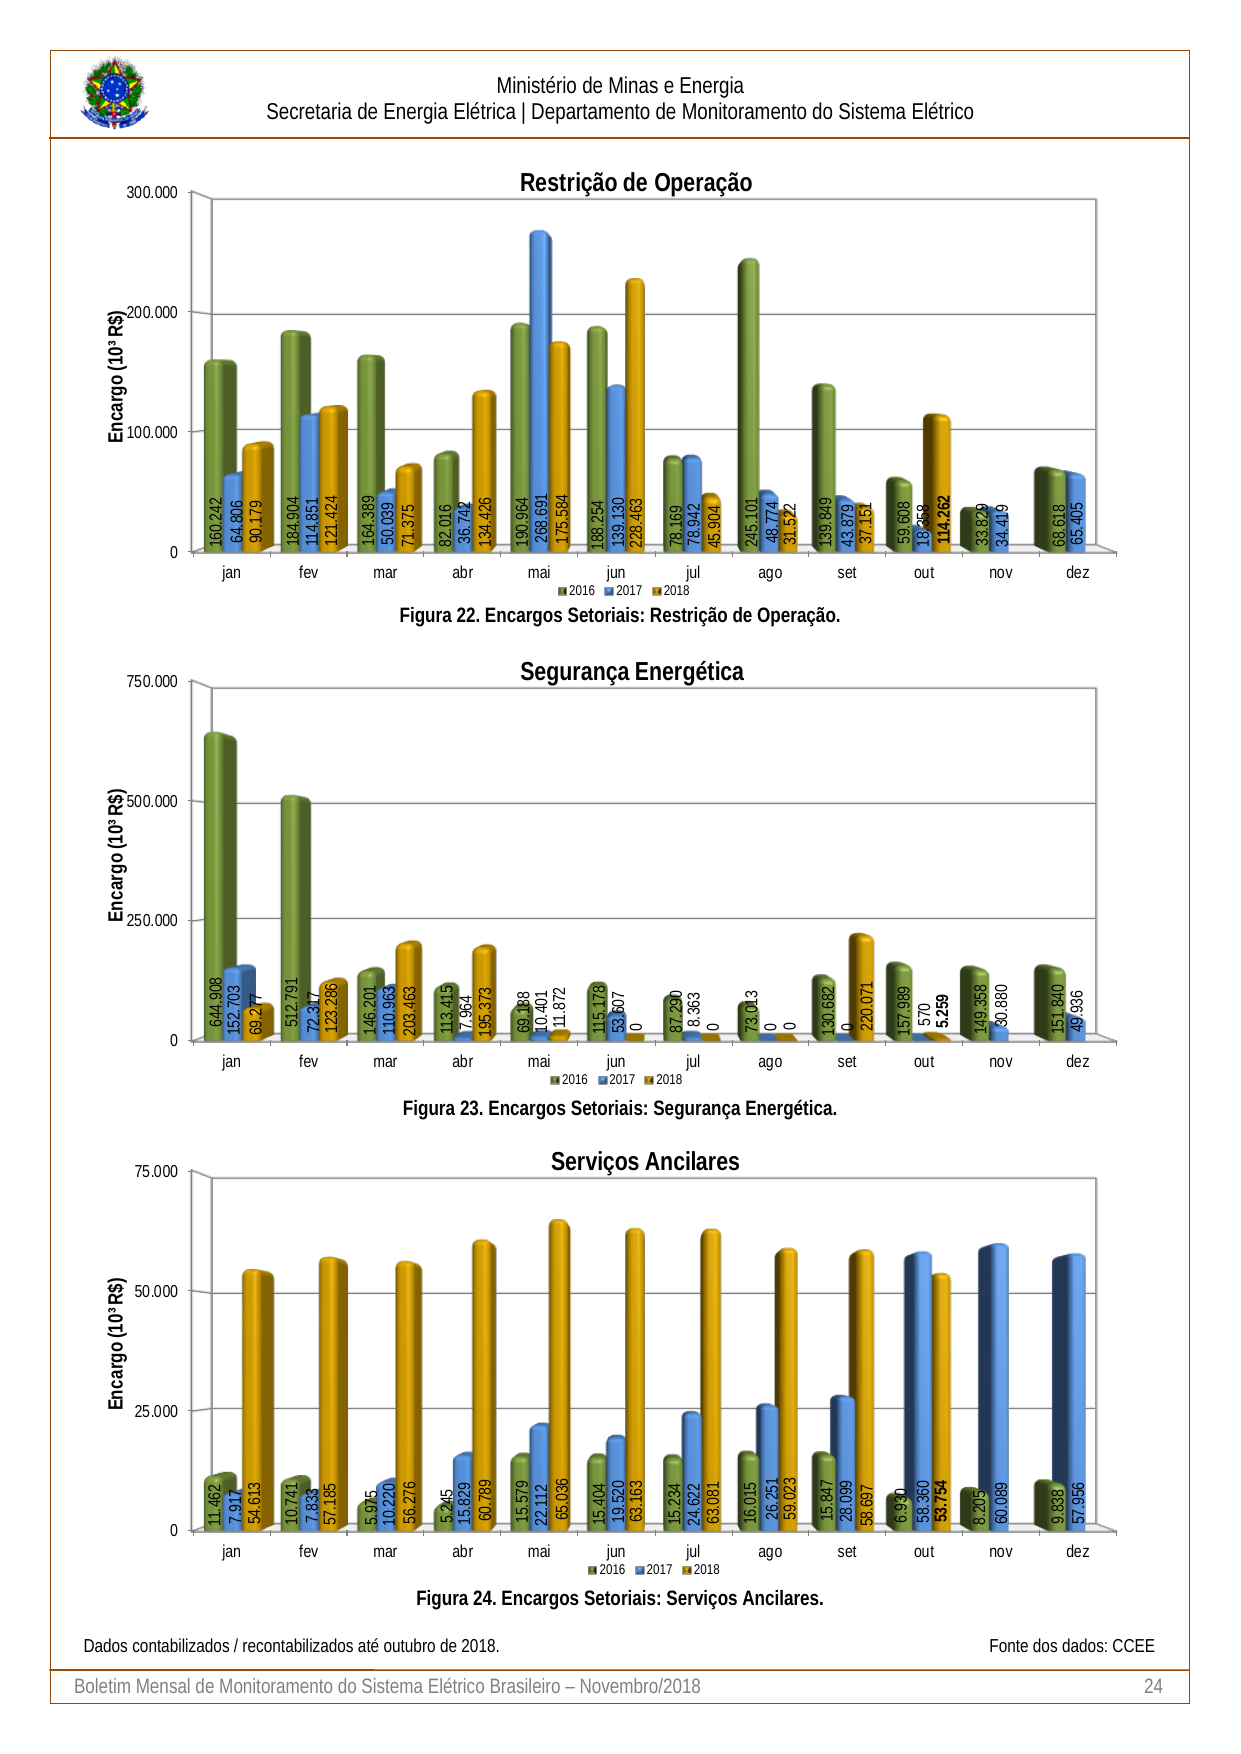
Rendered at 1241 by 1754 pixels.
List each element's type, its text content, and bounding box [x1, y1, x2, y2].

text Dados contabilizados / recontabilizados até outubro de 2018. Fonte dos dados: CCEE [74, 1635, 1166, 1656]
picture [76, 53, 154, 134]
